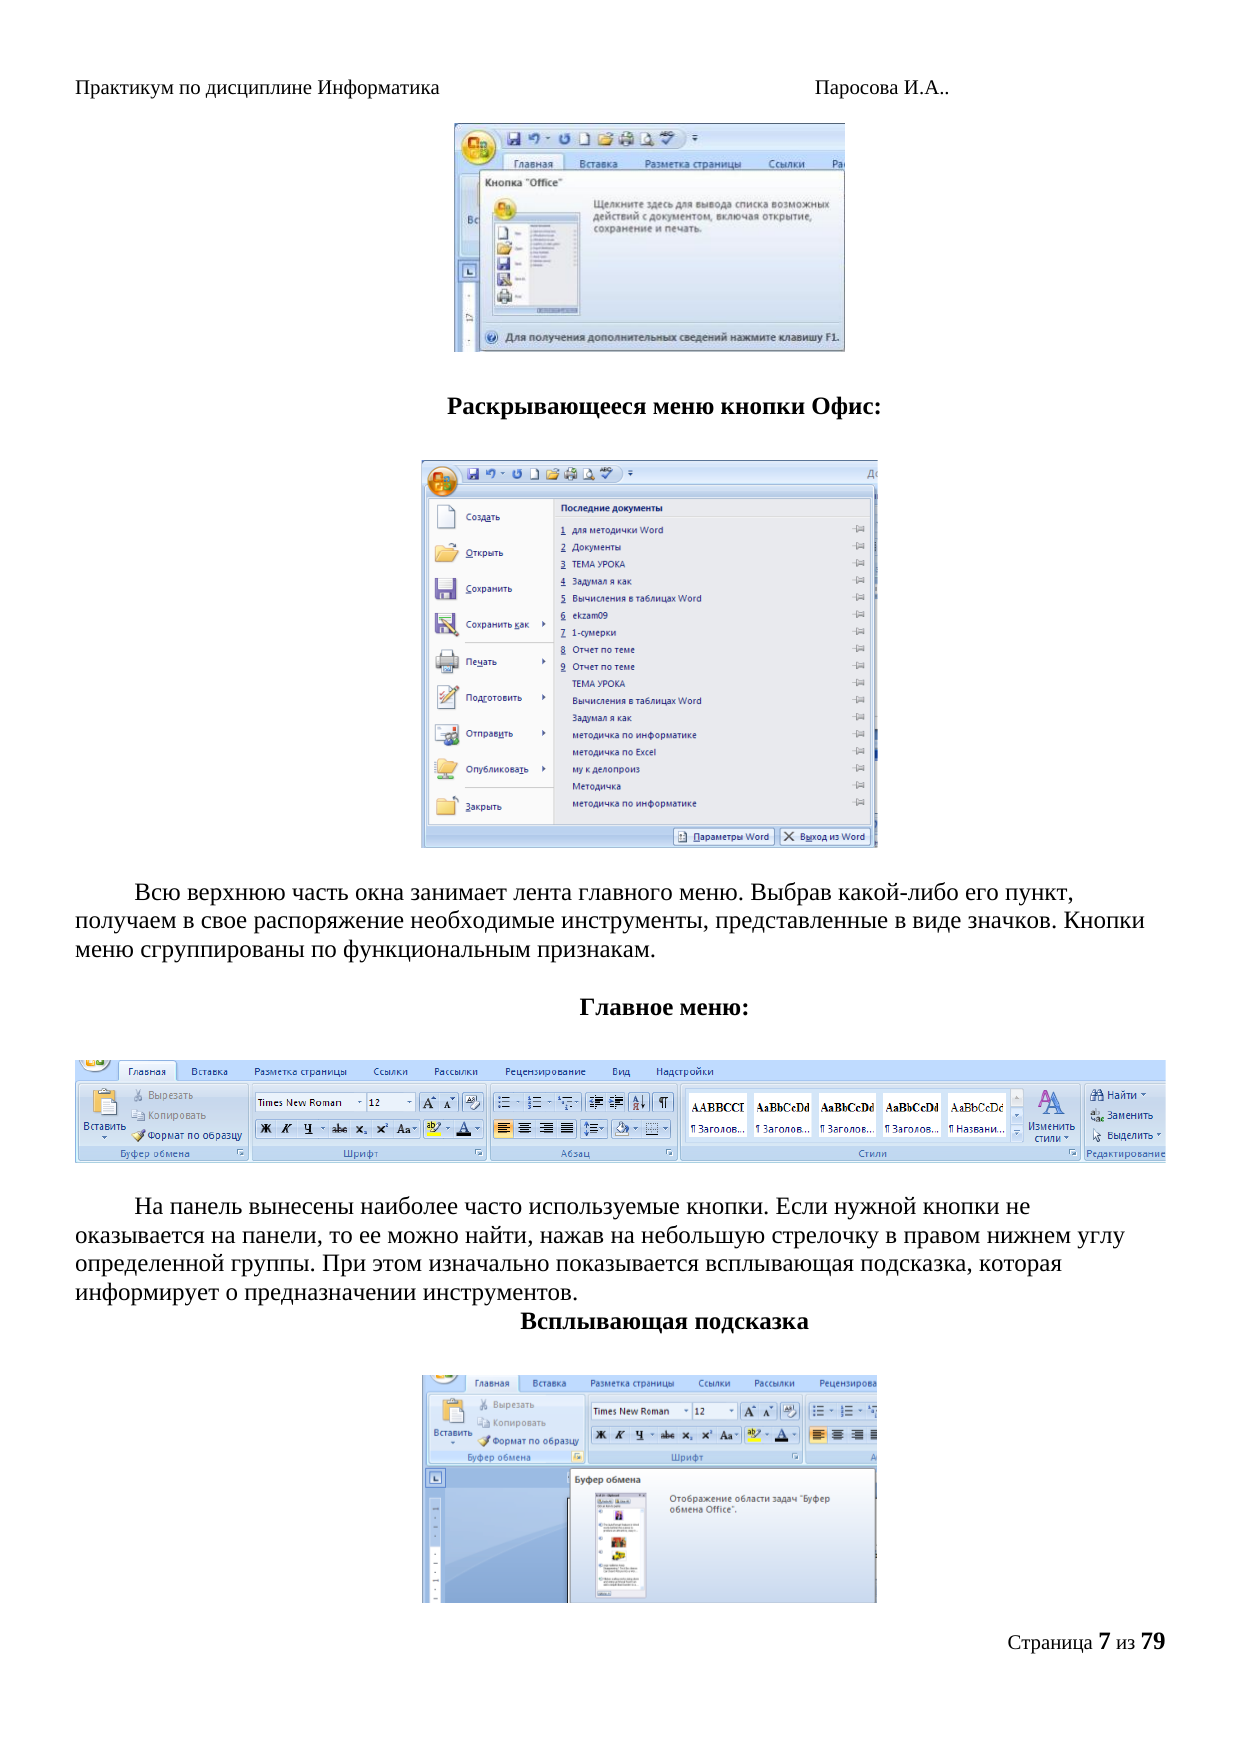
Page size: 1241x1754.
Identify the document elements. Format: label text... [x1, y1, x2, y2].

subtitle Раскрывающееся меню кнопки Офис: [164, 391, 1165, 420]
text На панель вынесены наиболее часто используемые кнопки. Если нужной кнопки не оказывается на панели, то ее можно найти, нажав на небольшую стрелочку в правом нижнем углу определенной группы. При этом изначально показывается всплывающая подсказка, которая информирует о предназначении инструментов. [75, 1191, 1165, 1306]
picture [422, 1375, 877, 1603]
subtitle Главное меню: [164, 992, 1165, 1020]
picture [454, 123, 845, 352]
picture [421, 460, 878, 848]
picture [75, 1060, 1166, 1163]
text Всю верхнюю часть окна занимает лента главного меню. Выбрав какой-либо его пункт, получаем в свое распоряжение необходимые инструменты, представленные в виде значков. Кнопки меню сгруппированы по функциональным признакам. [75, 877, 1165, 963]
subtitle Всплывающая подсказка [164, 1306, 1165, 1335]
